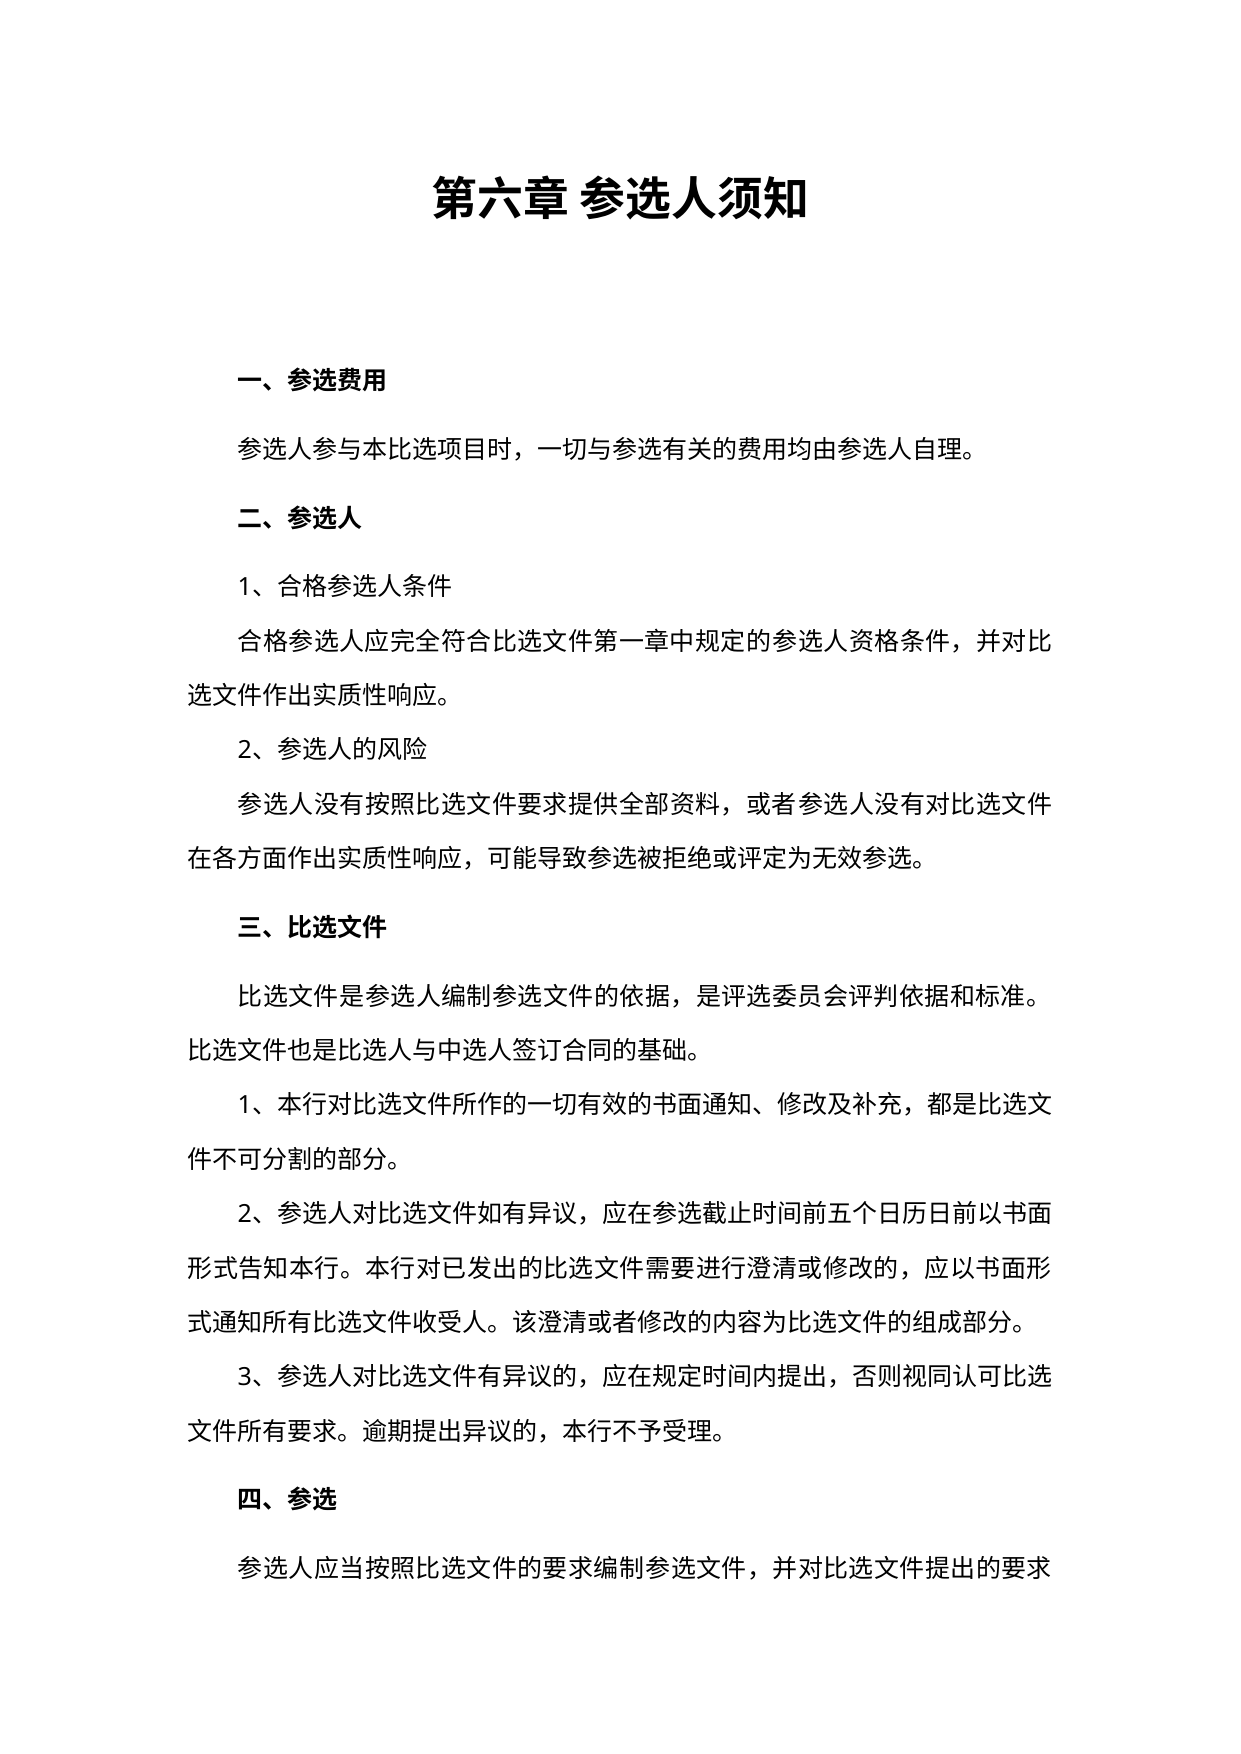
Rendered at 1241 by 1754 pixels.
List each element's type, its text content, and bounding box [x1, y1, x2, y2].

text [187, 1549, 1053, 1585]
text 参选人没有按照比选文件要求提供全部资料，或者参选人没有对比选文件在各方面作出实质性响应，可能导致参选被拒绝或评定为无效参选。 [187, 784, 1053, 875]
subtitle 四、参选 [187, 1466, 1053, 1531]
text 合格参选人应完全符合比选文件第一章中规定的参选人资格条件，并对比选文件作出实质性响应。 [187, 621, 1053, 712]
text 2、参选人的风险 [187, 730, 1053, 766]
subtitle 第六章 参选人须知 [187, 162, 1053, 228]
text 1、合格参选人条件 [187, 567, 1053, 603]
subtitle 二、参选人 [187, 484, 1053, 549]
text 2、参选人对比选文件如有异议，应在参选截止时间前五个日历日前以书面形式告知本行。本行对已发出的比选文件需要进行澄清或修改的，应以书面形式通知所有比选文件收受人。该澄清或者修改的内容为比选文件的组成部分。 [187, 1194, 1053, 1339]
text 比选文件是参选人编制参选文件的依据，是评选委员会评判依据和标准。比选文件也是比选人与中选人签订合同的基础。 [187, 976, 1053, 1067]
subtitle 三、比选文件 [187, 893, 1053, 958]
text 1、本行对比选文件所作的一切有效的书面通知、修改及补充，都是比选文件不可分割的部分。 [187, 1085, 1053, 1176]
text 参选人参与本比选项目时，一切与参选有关的费用均由参选人自理。 [187, 429, 1053, 466]
text 3、参选人对比选文件有异议的，应在规定时间内提出，否则视同认可比选文件所有要求。逾期提出异议的，本行不予受理。 [187, 1357, 1053, 1447]
subtitle 一、参选费用 [187, 346, 1053, 411]
